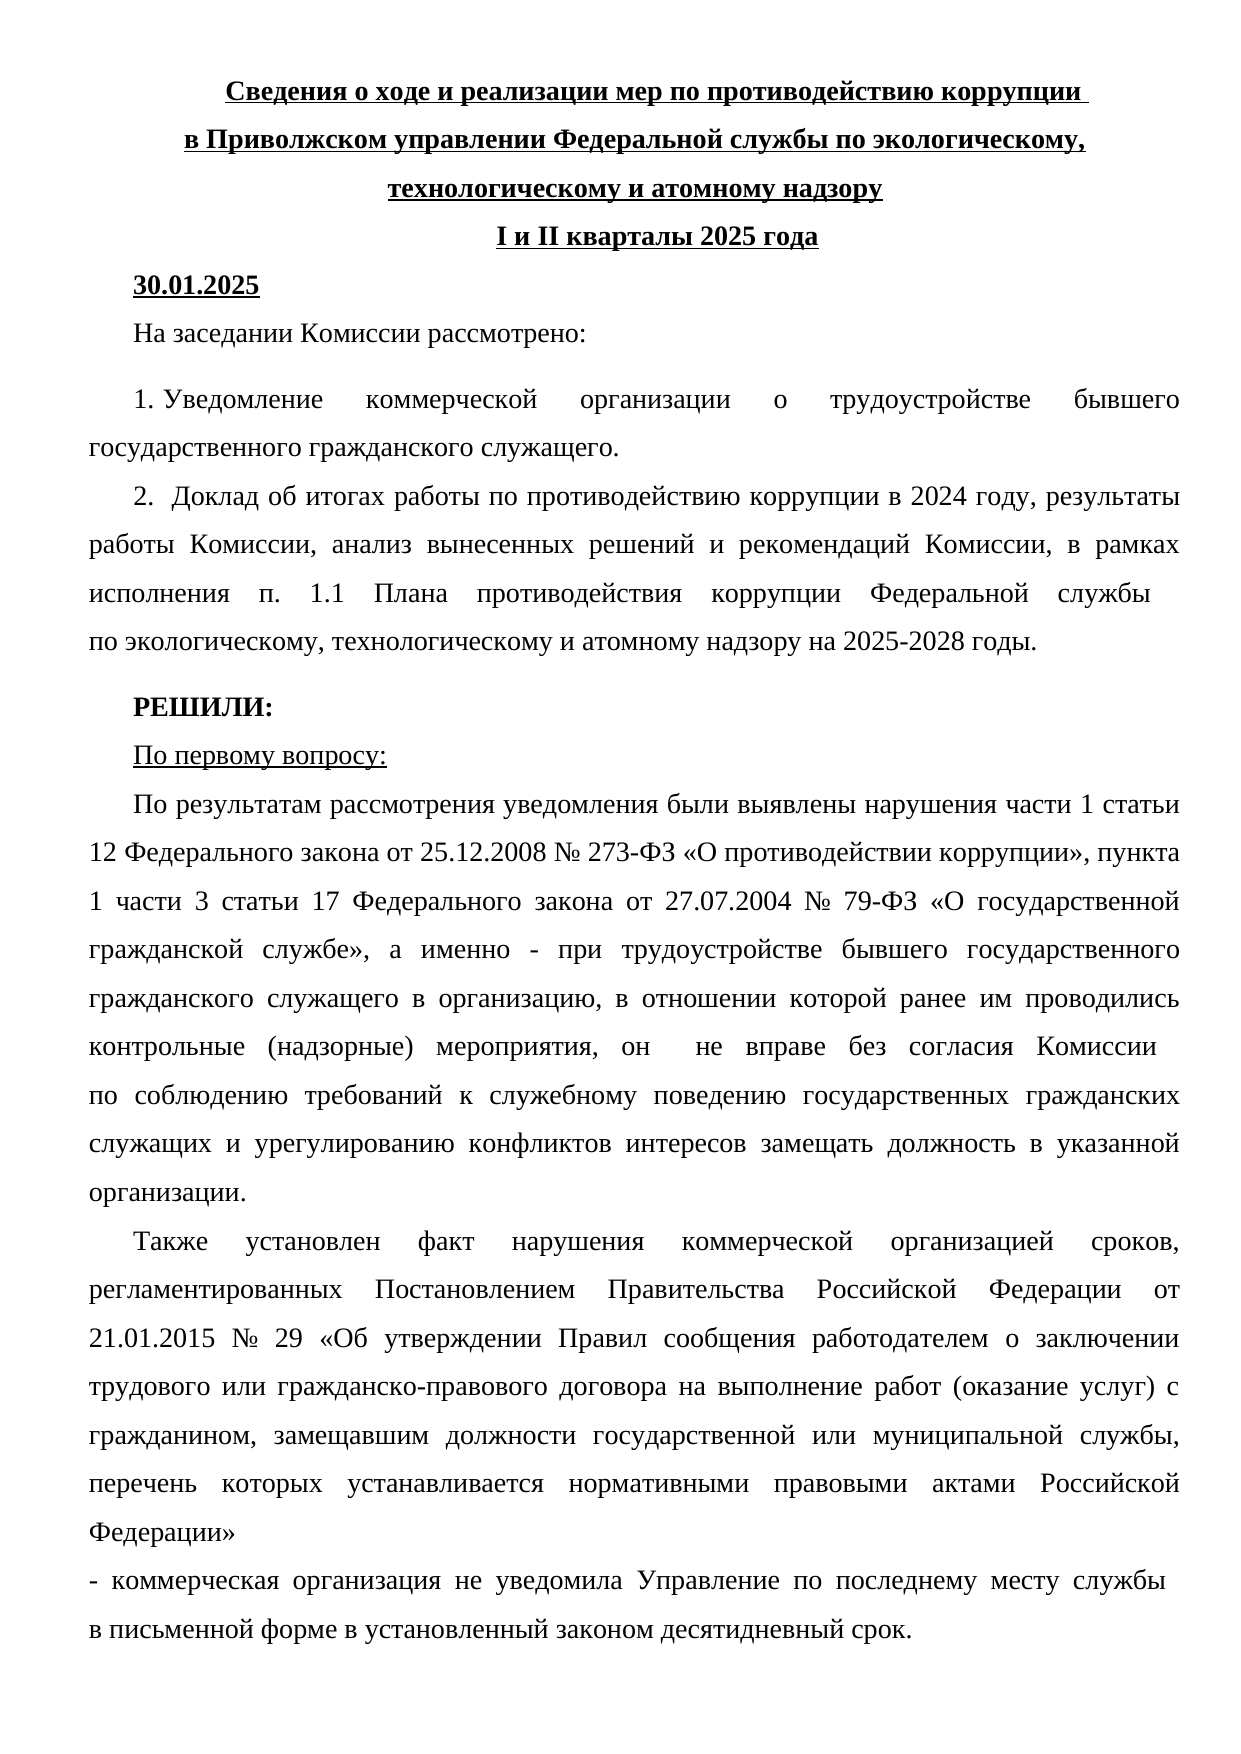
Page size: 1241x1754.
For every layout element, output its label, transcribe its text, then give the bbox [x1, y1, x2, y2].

text На заседании Комиссии рассмотрено: [89, 317, 1181, 349]
text Сведения о ходе и реализации мер по противодействию коррупции в Приволжском управлении Федеральной службы по экологическому, технологическому и атомному надзору [89, 74, 1181, 203]
text РЕШИЛИ: [89, 690, 1181, 722]
list Доклад об итогах работы по противодействию коррупции в 2024 году, результаты работы Комиссии, анализ вынесенных решений и рекомендаций Комиссии, в рамках исполнения п. 1.1 Плана противодействия коррупции Федеральной службы по экологическому, технологическому и атомному надзору на 2025-2028 годы. [89, 479, 1181, 657]
list Уведомление коммерческой организации о трудоустройстве бывшего государственного гражданского служащего. [89, 382, 1181, 463]
text По результатам рассмотрения уведомления были выявлены нарушения части 1 статьи 12 Федерального закона от 25.12.2008 № 273-ФЗ «О противодействии коррупции», пункта 1 части 3 статьи 17 Федерального закона от 27.07.2004 № 79-ФЗ «О государственной гражданской службе», а именно - при трудоустройстве бывшего государственного гражданского служащего в организацию, в отношении которой ранее им проводились контрольные (надзорные) мероприятия, он не вправе без согласия Комиссии по соблюдению требований к служебному поведению государственных гражданских служащих и урегулированию конфликтов интересов замещать должность в указанной организации. [89, 787, 1181, 1207]
text По первому вопросу: [89, 738, 1181, 771]
text Также установлен факт нарушения коммерческой организацией сроков, регламентированных Постановлением Правительства Российской Федерации от 21.01.2015 № 29 «Об утверждении Правил сообщения работодателем о заключении трудового или гражданско-правового договора на выполнение работ (оказание услуг) с гражданином, замещавшим должности государственной или муниципальной службы, перечень которых устанавливается нормативными правовыми актами Российской Федерации» - коммерческая организация не уведомила Управление по последнему месту службы в письменной форме в установленный законом десятидневный срок. [89, 1224, 1181, 1644]
text 30.01.2025 [89, 268, 1181, 300]
text I и II кварталы 2025 года [89, 219, 1181, 252]
